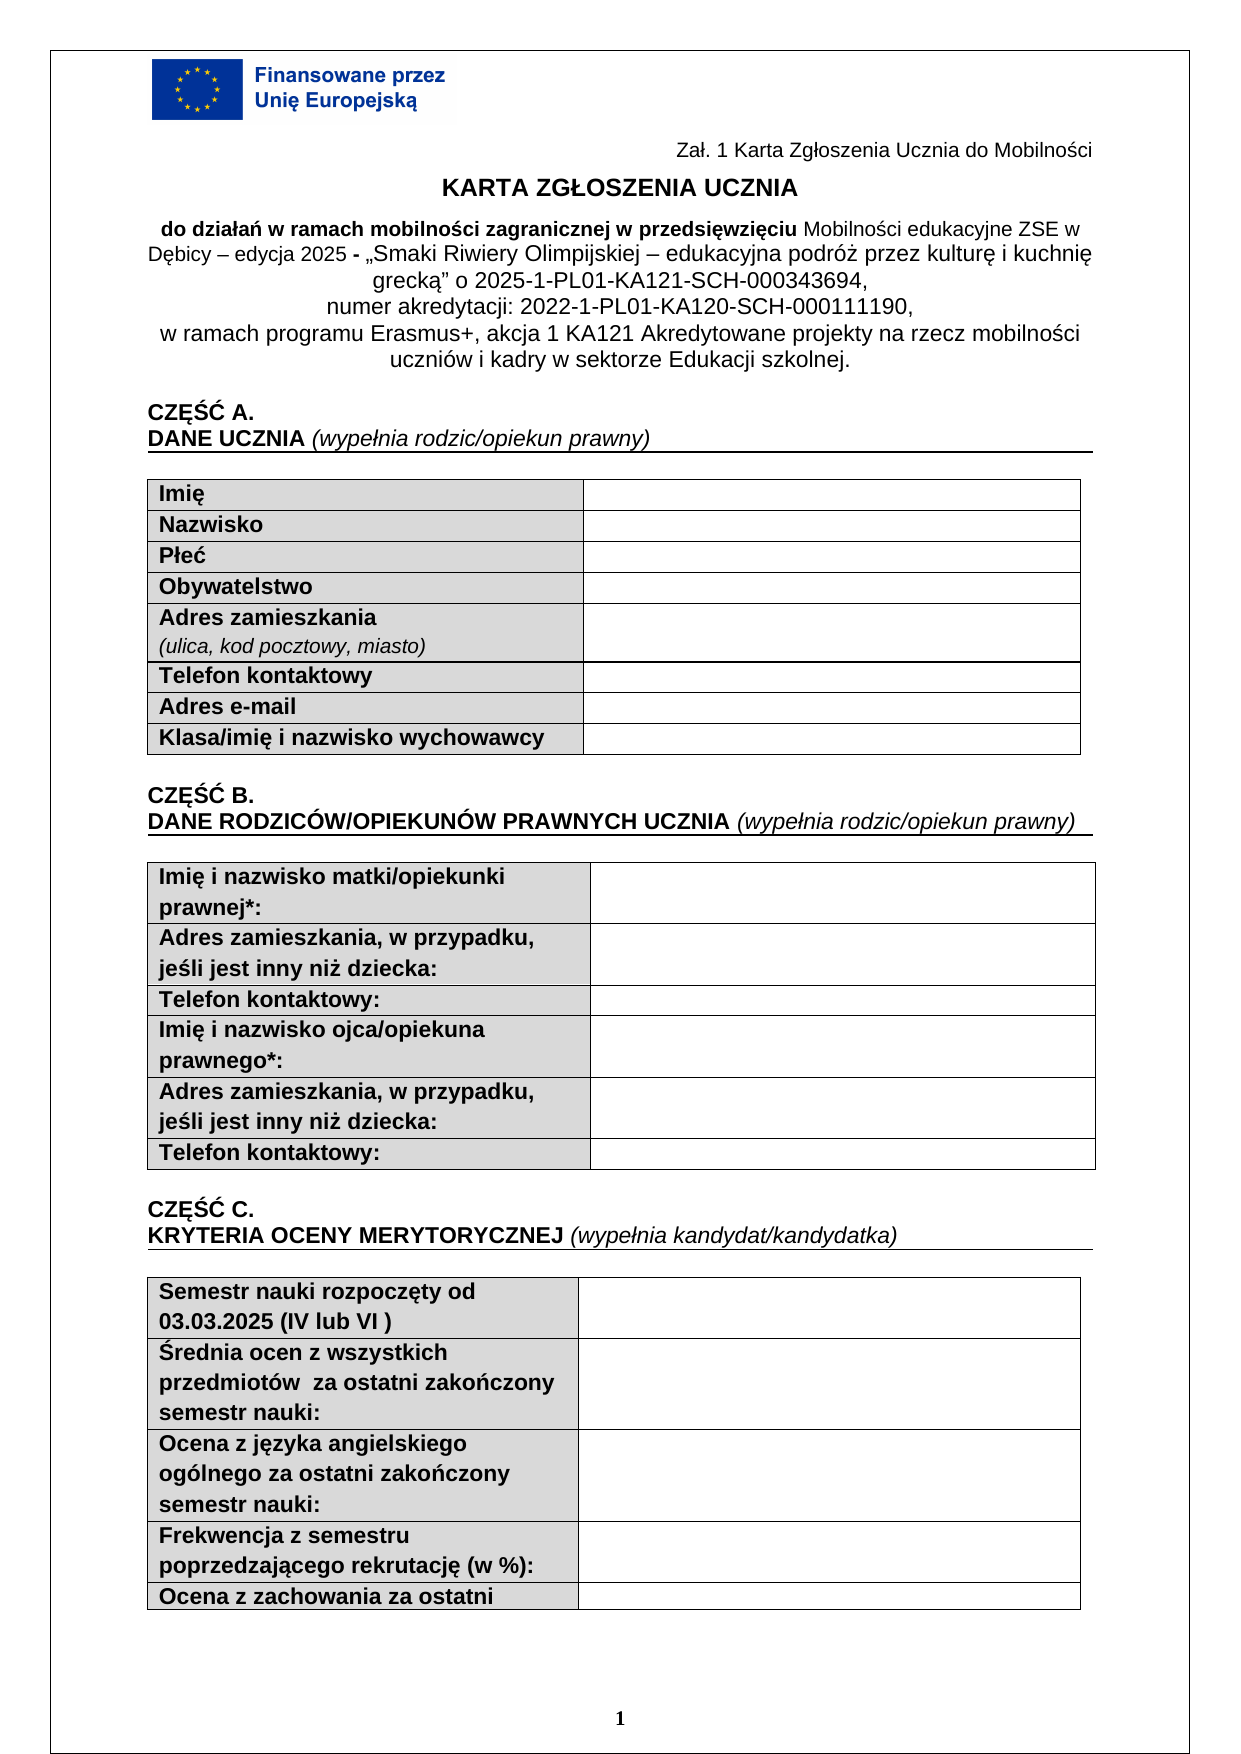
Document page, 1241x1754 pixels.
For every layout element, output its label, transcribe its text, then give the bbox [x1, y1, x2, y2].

text Zał. 1 Karta Zgłoszenia Ucznia do Mobilności [147, 137, 1093, 161]
text w ramach programu Erasmus+, akcja 1 KA121 Akredytowane projekty na rzecz mobilności uczniów i kadry w sektorze Edukacji szkolnej. [147, 319, 1093, 372]
table_cell [591, 924, 1095, 984]
table_cell [579, 1339, 1080, 1429]
text DANE UCZNIA (wypełnia rodzic/opiekun prawny) [147, 425, 1093, 453]
table_cell Telefon kontaktowy: [148, 986, 590, 1015]
table_cell [579, 1430, 1080, 1521]
table_cell Obywatelstwo [148, 573, 583, 603]
table_cell [584, 693, 1080, 723]
table_cell [591, 1139, 1095, 1169]
text do działań w ramach mobilności zagranicznej w przedsięwzięciu Mobilności edukacyjne ZSE w Dębicy – edycja 2025 - „Smaki Riwiery Olimpijskiej – edukacyjna podróż przez kulturę i kuchnię grecką” o 2025-1-PL01-KA121-SCH-000343694, [147, 216, 1093, 293]
table_cell Ocena z języka angielskiego ogólnego za ostatni zakończony semestr nauki: [148, 1430, 578, 1521]
table_header Imię [148, 480, 583, 510]
table_cell [584, 724, 1080, 754]
table_cell Adres zamieszkania, w przypadku, jeśli jest inny niż dziecka: [148, 1078, 590, 1138]
table_cell [591, 986, 1095, 1015]
table_cell Telefon kontaktowy [148, 663, 583, 692]
table_cell Frekwencja z semestru poprzedzającego rekrutację (w %): [148, 1522, 578, 1582]
table_cell Klasa/imię i nazwisko wychowawcy [148, 724, 583, 754]
table_cell [584, 511, 1080, 541]
table_cell [584, 604, 1080, 661]
text CZĘŚĆ B. [147, 782, 1093, 808]
table_cell [584, 663, 1080, 692]
table_cell [579, 1522, 1080, 1582]
table_header Imię i nazwisko matki/opiekunki prawnej*: [148, 863, 590, 923]
text DANE RODZICÓW/OPIEKUNÓW PRAWNYCH UCZNIA (wypełnia rodzic/opiekun prawny) [147, 808, 1093, 836]
text numer akredytacji: 2022-1-PL01-KA120-SCH-000111190, [147, 293, 1093, 319]
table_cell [148, 1583, 578, 1609]
text CZĘŚĆ C. [147, 1196, 1093, 1222]
text KARTA ZGŁOSZENIA UCZNIA [147, 173, 1093, 202]
table_header [584, 480, 1080, 510]
table_cell [584, 573, 1080, 603]
table_header [591, 863, 1095, 923]
table_cell [584, 542, 1080, 572]
table_cell Adres zamieszkania (ulica, kod pocztowy, miasto) [148, 604, 583, 661]
table_cell [579, 1583, 1080, 1609]
table_cell Telefon kontaktowy: [148, 1139, 590, 1169]
picture [147, 54, 458, 125]
table_cell [591, 1016, 1095, 1077]
table_cell Adres zamieszkania, w przypadku, jeśli jest inny niż dziecka: [148, 924, 590, 984]
text CZĘŚĆ A. [147, 398, 1093, 425]
table_cell Adres e-mail [148, 693, 583, 723]
text KRYTERIA OCENY MERYTORYCZNEJ (wypełnia kandydat/kandydatka) [147, 1222, 1093, 1250]
table_header [579, 1278, 1080, 1338]
table_cell Nazwisko [148, 511, 583, 541]
table_cell Średnia ocen z wszystkich przedmiotów za ostatni zakończony semestr nauki: [148, 1339, 578, 1429]
table_cell [591, 1078, 1095, 1138]
table_header Semestr nauki rozpoczęty od 03.03.2025 (IV lub VI ) [148, 1278, 578, 1338]
table_cell Imię i nazwisko ojca/opiekuna prawnego*: [148, 1016, 590, 1077]
table_cell Płeć [148, 542, 583, 572]
